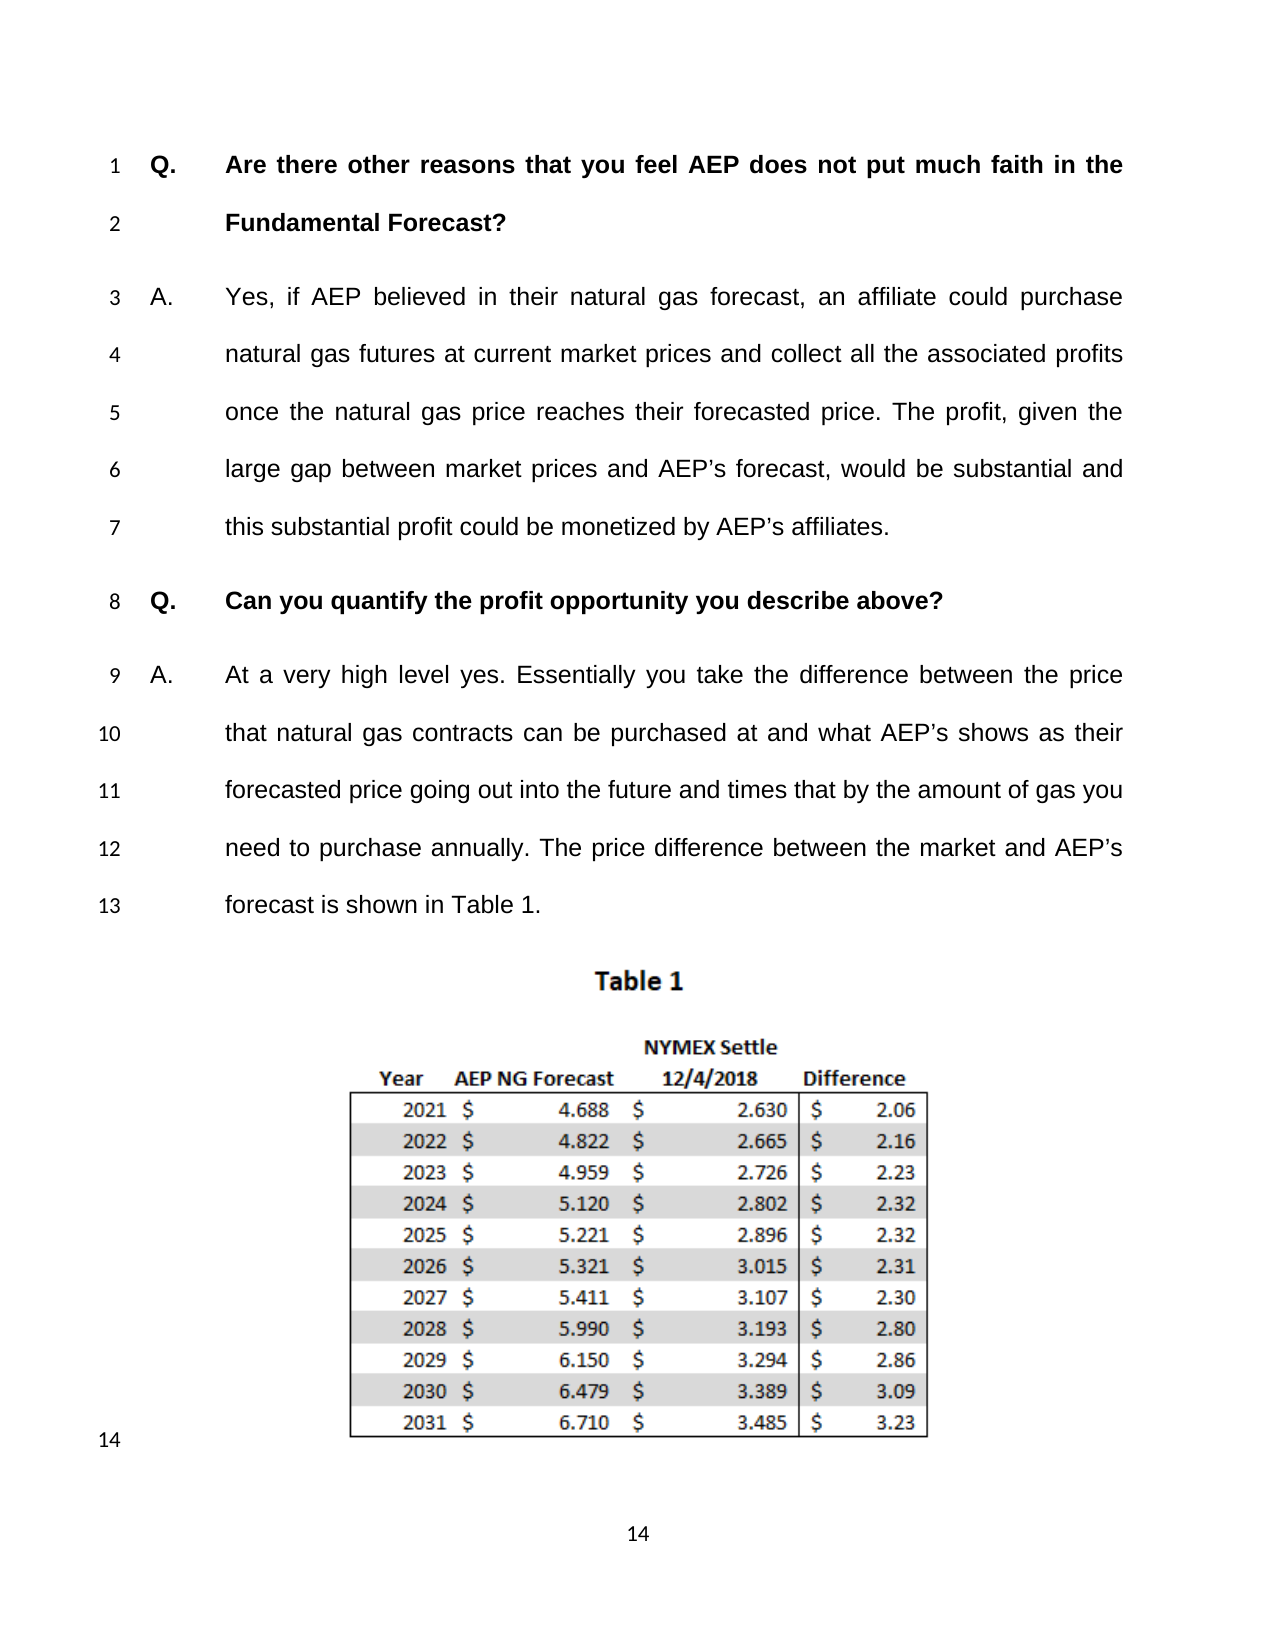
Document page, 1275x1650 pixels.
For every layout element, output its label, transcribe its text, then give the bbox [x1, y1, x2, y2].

picture [339, 964, 936, 1447]
text A. Yes, if AEP believed in their natural gas forecast, an affiliate could purchase natural gas futures at current market prices and collect all the associated profits once the natural gas price reaches their forecasted price. The profit, given the large gap between market prices and AEP’s forecast, would be substantial and this substantial profit could be monetized by AEP’s affiliates. [150, 282, 1125, 540]
text A. At a very high level yes. Essentially you take the difference between the price that natural gas contracts can be purchased at and what AEP’s shows as their forecasted price going out into the future and times that by the amount of gas you need to purchase annually. The price difference between the market and AEP’s forecast is shown in Table 1. [150, 660, 1125, 919]
text Q. Can you quantify the profit opportunity you describe above? [150, 586, 1125, 614]
text Q. Are there other reasons that you feel AEP does not put much faith in the Fundamental Forecast? [150, 150, 1125, 236]
